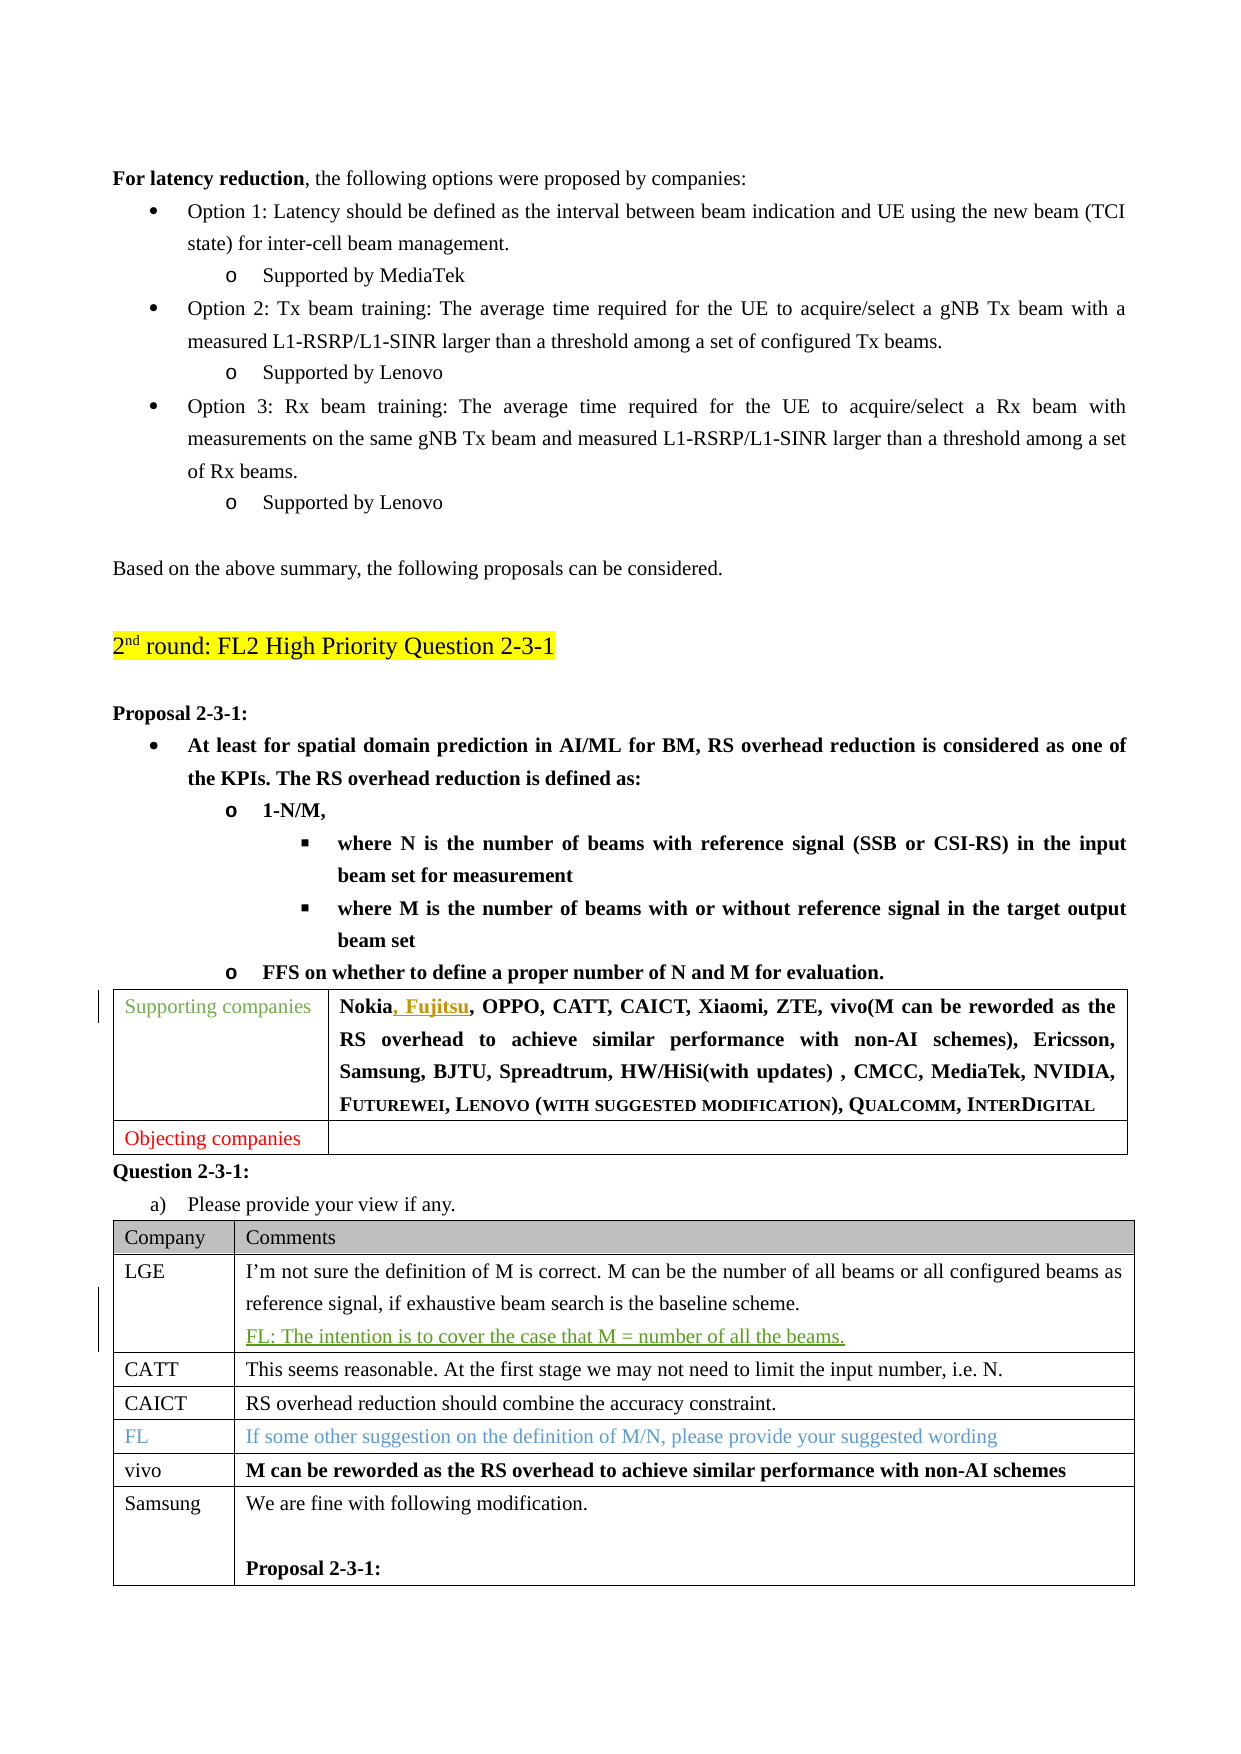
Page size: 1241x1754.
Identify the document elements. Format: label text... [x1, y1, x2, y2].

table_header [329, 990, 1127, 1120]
list where M is the number of beams with or without reference signal in the target output beam set [300, 892, 1128, 957]
list Option 2: Tx beam training: The average time required for the UE to acquire/select a gNB Tx beam with a measured L1-RSRP/L1-SINR larger than a threshold among a set of configured Tx beams. [150, 292, 1128, 357]
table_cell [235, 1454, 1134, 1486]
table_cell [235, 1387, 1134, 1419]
text Question 2-3-1: [112, 1155, 1128, 1187]
list FFS on whether to define a proper number of N and M for evaluation. [225, 957, 1128, 989]
list Supported by Lenovo [225, 487, 1128, 519]
text Proposal 2-3-1: [112, 697, 1128, 729]
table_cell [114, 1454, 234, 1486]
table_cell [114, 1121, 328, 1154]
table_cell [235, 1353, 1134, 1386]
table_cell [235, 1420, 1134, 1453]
list Option 1: Latency should be defined as the interval between beam indication and UE using the new beam (TCI state) for inter-cell beam management. [150, 194, 1128, 259]
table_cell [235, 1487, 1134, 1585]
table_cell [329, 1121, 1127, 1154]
list Supported by Lenovo [225, 357, 1128, 389]
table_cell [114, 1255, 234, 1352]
list 1-N/M, [225, 794, 1128, 827]
list At least for spatial domain prediction in AI/ML for BM, RS overhead reduction is considered as one of the KPIs. The RS overhead reduction is defined as: [150, 729, 1128, 794]
list Option 3: Rx beam training: The average time required for the UE to acquire/select a Rx beam with measurements on the same gNB Tx beam and measured L1-RSRP/L1-SINR larger than a threshold among a set of Rx beams. [150, 389, 1128, 487]
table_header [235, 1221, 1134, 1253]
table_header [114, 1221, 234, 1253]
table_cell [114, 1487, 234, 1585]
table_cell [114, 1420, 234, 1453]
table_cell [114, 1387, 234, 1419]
text For latency reduction, the following options were proposed by companies: [112, 162, 1128, 194]
list Please provide your view if any. [150, 1187, 1128, 1220]
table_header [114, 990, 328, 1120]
text Based on the above summary, the following proposals can be considered. [112, 552, 1128, 584]
subtitle 2nd round: FL2 High Priority Question 2-3-1 [112, 629, 1128, 662]
list where N is the number of beams with reference signal (SSB or CSI-RS) in the input beam set for measurement [300, 827, 1128, 892]
list Supported by MediaTek [225, 259, 1128, 292]
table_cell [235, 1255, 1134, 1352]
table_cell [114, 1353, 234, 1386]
